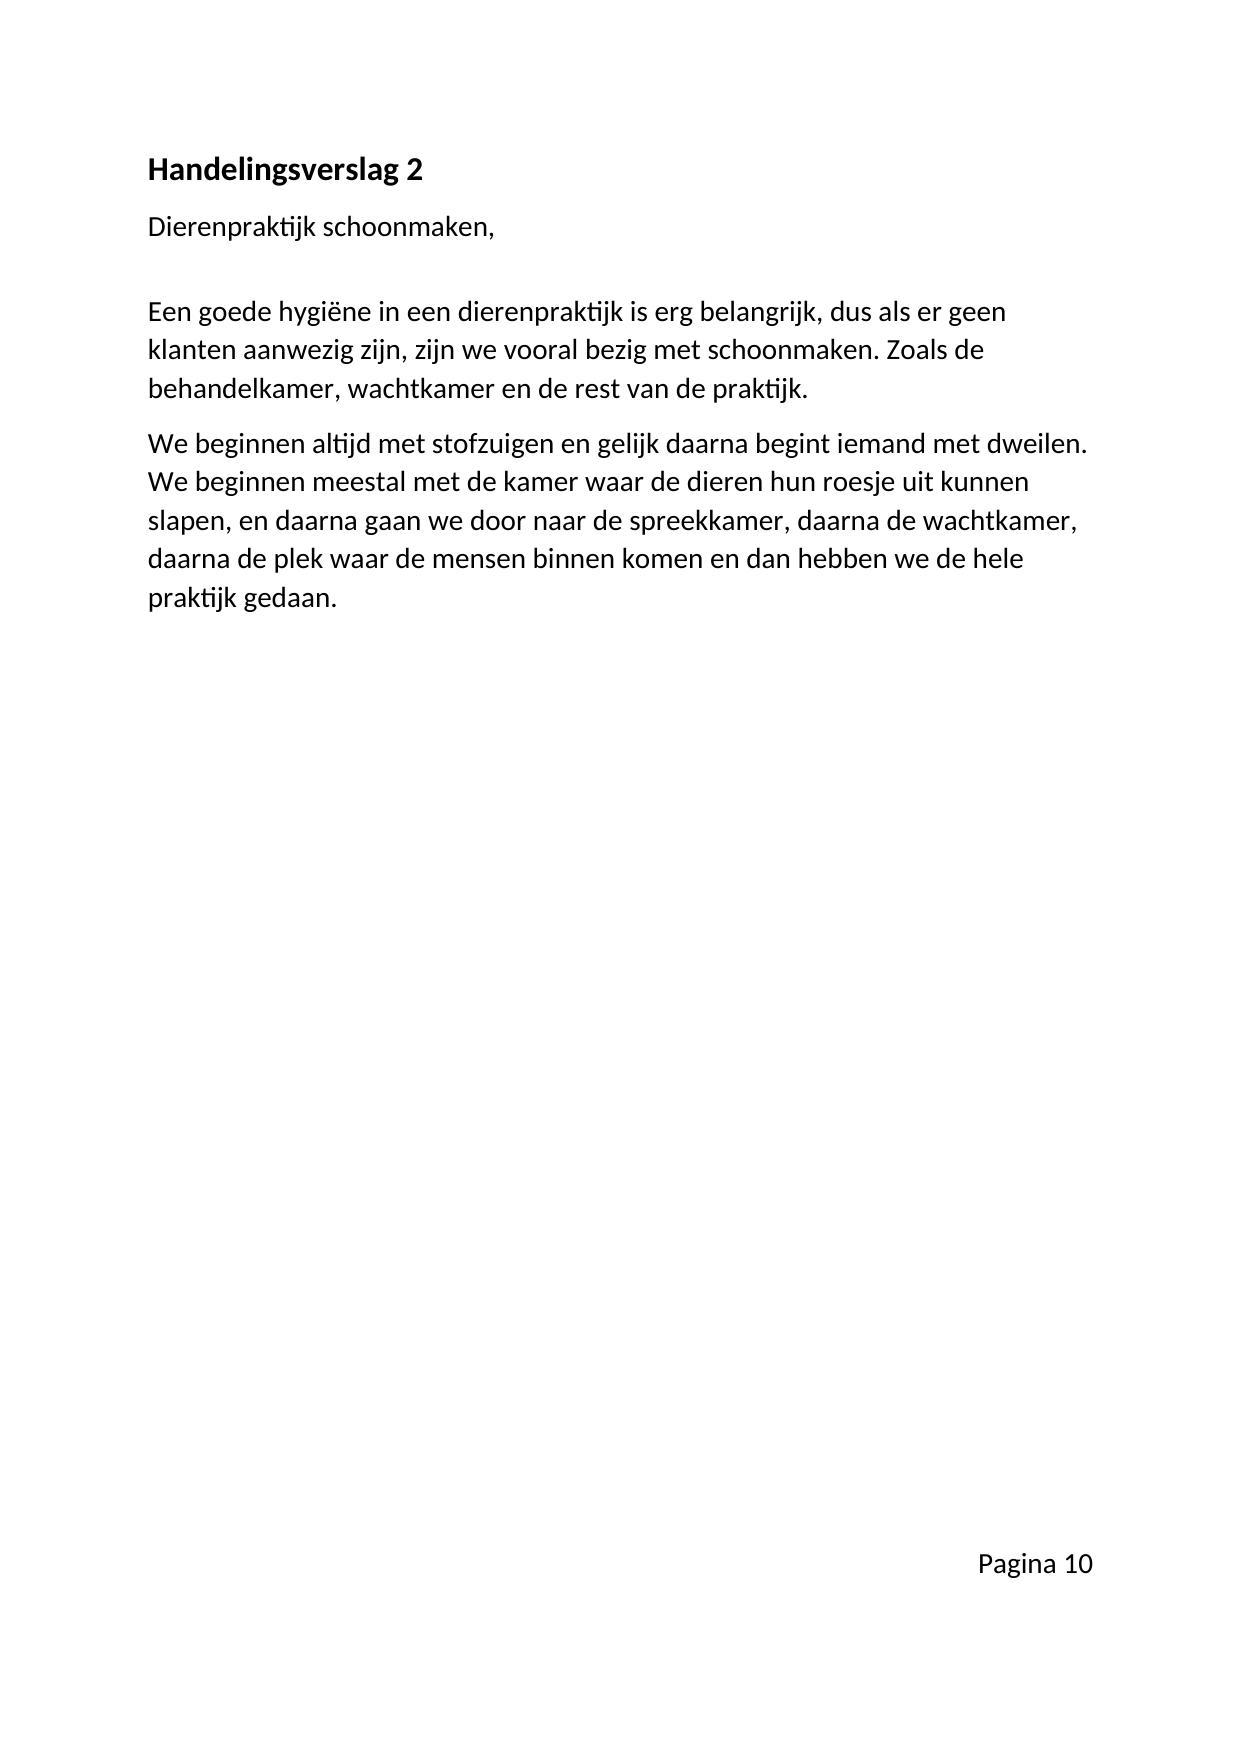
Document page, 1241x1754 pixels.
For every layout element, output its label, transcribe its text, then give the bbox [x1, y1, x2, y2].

text Pagina 10 [148, 1546, 1093, 1581]
text Een goede hygiëne in een dierenpraktijk is erg belangrijk, dus als er geen klanten aanwezig zijn, zijn we vooral bezig met schoonmaken. Zoals de behandelkamer, wachtkamer en de rest van de praktijk. [148, 293, 1093, 405]
text Handelingsverslag 2 [148, 148, 1093, 188]
text Dierenpraktijk schoonmaken, [148, 208, 1093, 274]
text We beginnen altijd met stofzuigen en gelijk daarna begint iemand met dweilen. We beginnen meestal met de kamer waar de dieren hun roesje uit kunnen slapen, en daarna gaan we door naar de spreekkamer, daarna de wachtkamer, daarna de plek waar de mensen binnen komen en dan hebben we de hele praktijk gedaan. [148, 425, 1093, 645]
